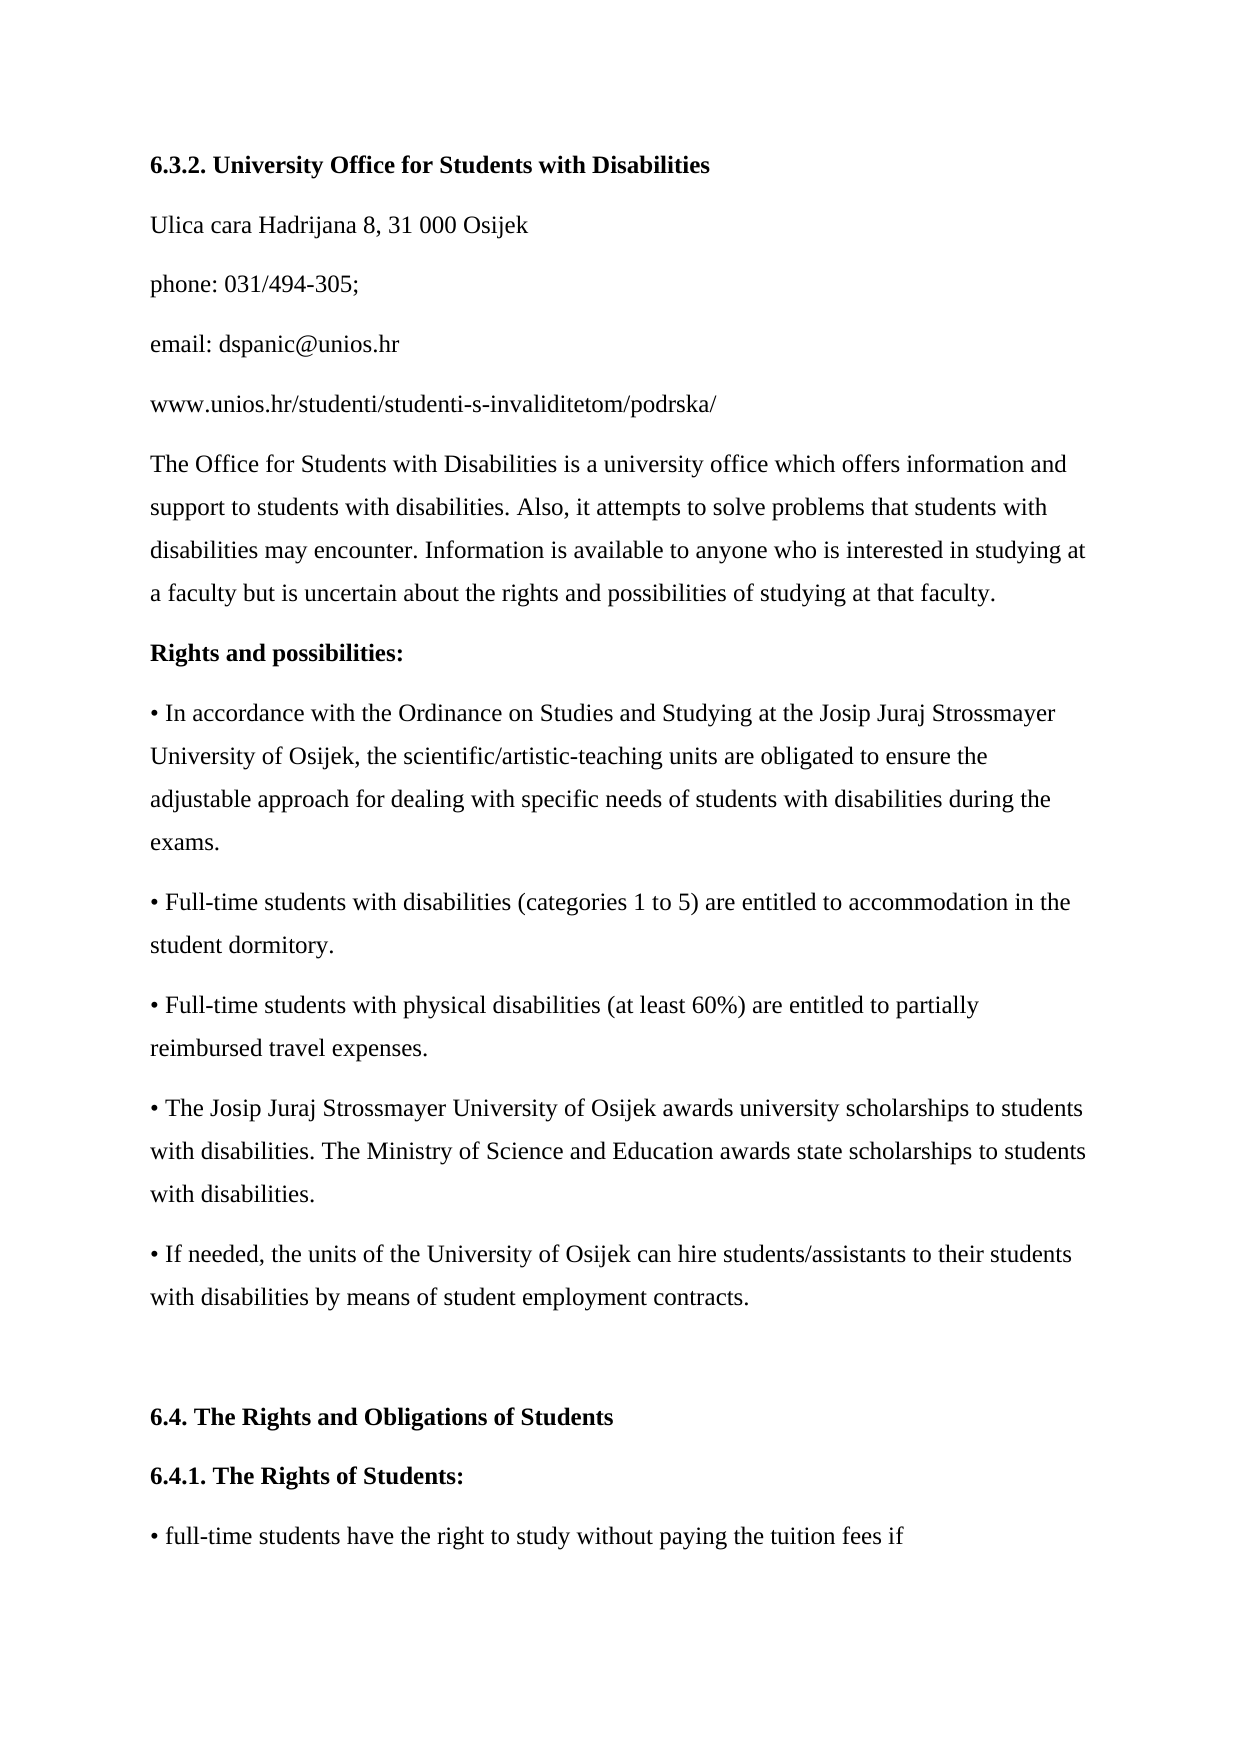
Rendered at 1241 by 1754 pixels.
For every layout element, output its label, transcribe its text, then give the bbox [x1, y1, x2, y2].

text Rights and possibilities: [150, 638, 1090, 667]
text phone: 031/494-305; [150, 269, 1090, 298]
text email: dspanic@unios.hr [150, 329, 1090, 358]
text • full-time students have the right to study without paying the tuition fees if [150, 1521, 1090, 1550]
text • Full-time students with disabilities (categories 1 to 5) are entitled to accommodation in the student dormitory. [150, 887, 1090, 959]
text 6.4.1. The Rights of Students: [150, 1461, 1090, 1490]
text The Office for Students with Disabilities is a university office which offers information and support to students with disabilities. Also, it attempts to solve problems that students with disabilities may encounter. Information is available to anyone who is interested in studying at a faculty but is uncertain about the rights and possibilities of studying at that faculty. [150, 449, 1090, 607]
text 6.4. The Rights and Obligations of Students [150, 1402, 1090, 1430]
text Ulica cara Hadrijana 8, 31 000 Osijek [150, 210, 1090, 238]
text www.unios.hr/studenti/studenti-s-invaliditetom/podrska/ [150, 389, 1090, 418]
text • Full-time students with physical disabilities (at least 60%) are entitled to partially reimbursed travel expenses. [150, 990, 1090, 1062]
text 6.3.2. University Office for Students with Disabilities [150, 150, 1090, 179]
text • If needed, the units of the University of Osijek can hire students/assistants to their students with disabilities by means of student employment contracts. [150, 1239, 1090, 1311]
text • In accordance with the Ordinance on Studies and Studying at the Josip Juraj Strossmayer University of Osijek, the scientific/artistic-teaching units are obligated to ensure the adjustable approach for dealing with specific needs of students with disabilities during the exams. [150, 698, 1090, 856]
text • The Josip Juraj Strossmayer University of Osijek awards university scholarships to students with disabilities. The Ministry of Science and Education awards state scholarships to students with disabilities. [150, 1093, 1090, 1208]
